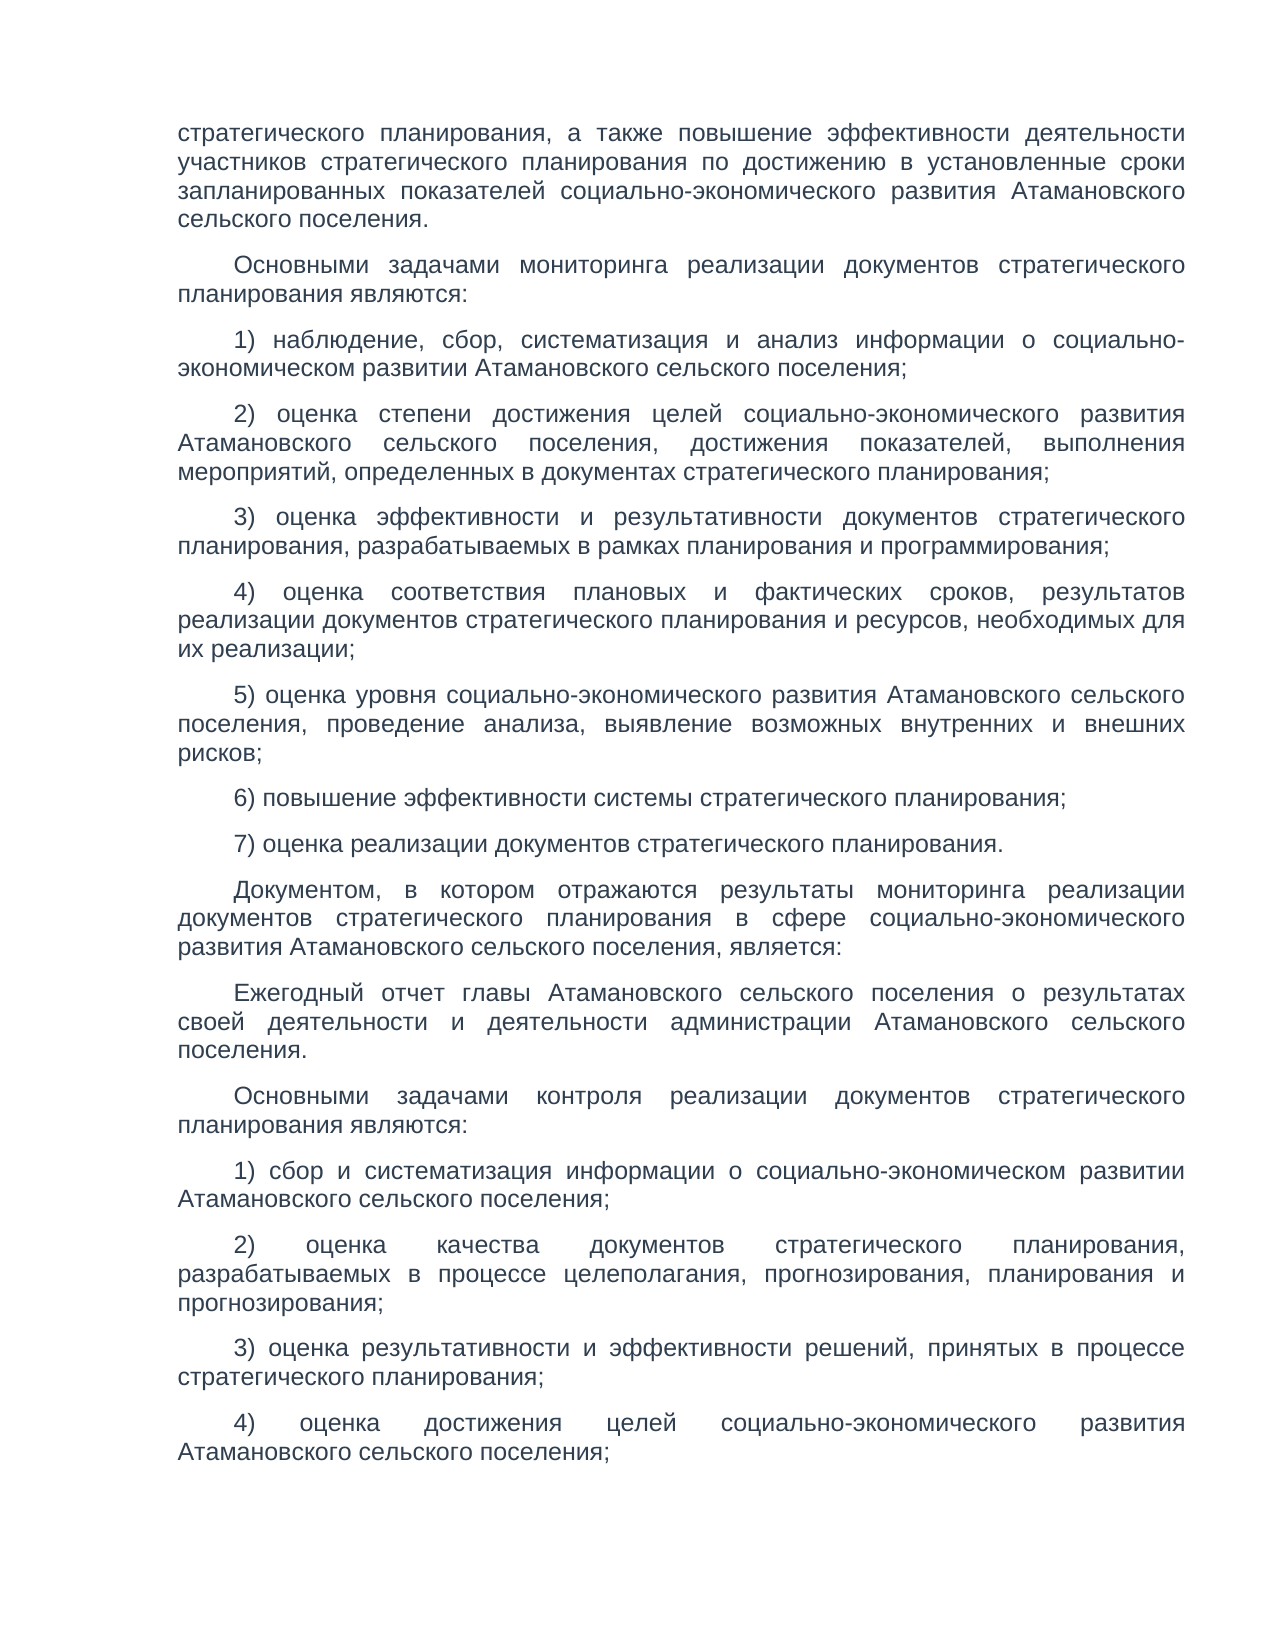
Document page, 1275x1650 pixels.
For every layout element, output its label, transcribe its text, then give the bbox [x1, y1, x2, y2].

text 5) оценка уровня социально-экономического развития Атамановского сельского поселения, проведение анализа, выявление возможных внутренних и внешних рисков; [177, 680, 1186, 766]
text 3) оценка результативности и эффективности решений, принятых в процессе стратегического планирования; [177, 1333, 1186, 1391]
text 3) оценка эффективности и результативности документов стратегического планирования, разрабатываемых в рамках планирования и программирования; [177, 502, 1186, 560]
text Документом, в котором отражаются результаты мониторинга реализации документов стратегического планирования в сфере социально-экономического развития Атамановского сельского поселения, является: [177, 875, 1186, 961]
text 1) наблюдение, сбор, систематизация и анализ информации о социально-экономическом развитии Атамановского сельского поселения; [177, 324, 1186, 382]
text 2) оценка качества документов стратегического планирования, разрабатываемых в процессе целеполагания, прогнозирования, планирования и прогнозирования; [177, 1230, 1186, 1316]
text 7) оценка реализации документов стратегического планирования. [177, 829, 1186, 858]
text 6) повышение эффективности системы стратегического планирования; [177, 783, 1186, 812]
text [177, 118, 1186, 233]
text 4) оценка достижения целей социально-экономического развития Атамановского сельского поселения; [177, 1408, 1186, 1465]
text Ежегодный отчет главы Атамановского сельского поселения о результатах своей деятельности и деятельности администрации Атамановского сельского поселения. [177, 978, 1186, 1064]
text Основными задачами контроля реализации документов стратегического планирования являются: [177, 1081, 1186, 1139]
text 1) сбор и систематизация информации о социально-экономическом развитии Атамановского сельского поселения; [177, 1156, 1186, 1213]
text 2) оценка степени достижения целей социально-экономического развития Атамановского сельского поселения, достижения показателей, выполнения мероприятий, определенных в документах стратегического планирования; [177, 399, 1186, 485]
text Основными задачами мониторинга реализации документов стратегического планирования являются: [177, 250, 1186, 308]
text 4) оценка соответствия плановых и фактических сроков, результатов реализации документов стратегического планирования и ресурсов, необходимых для их реализации; [177, 577, 1186, 663]
